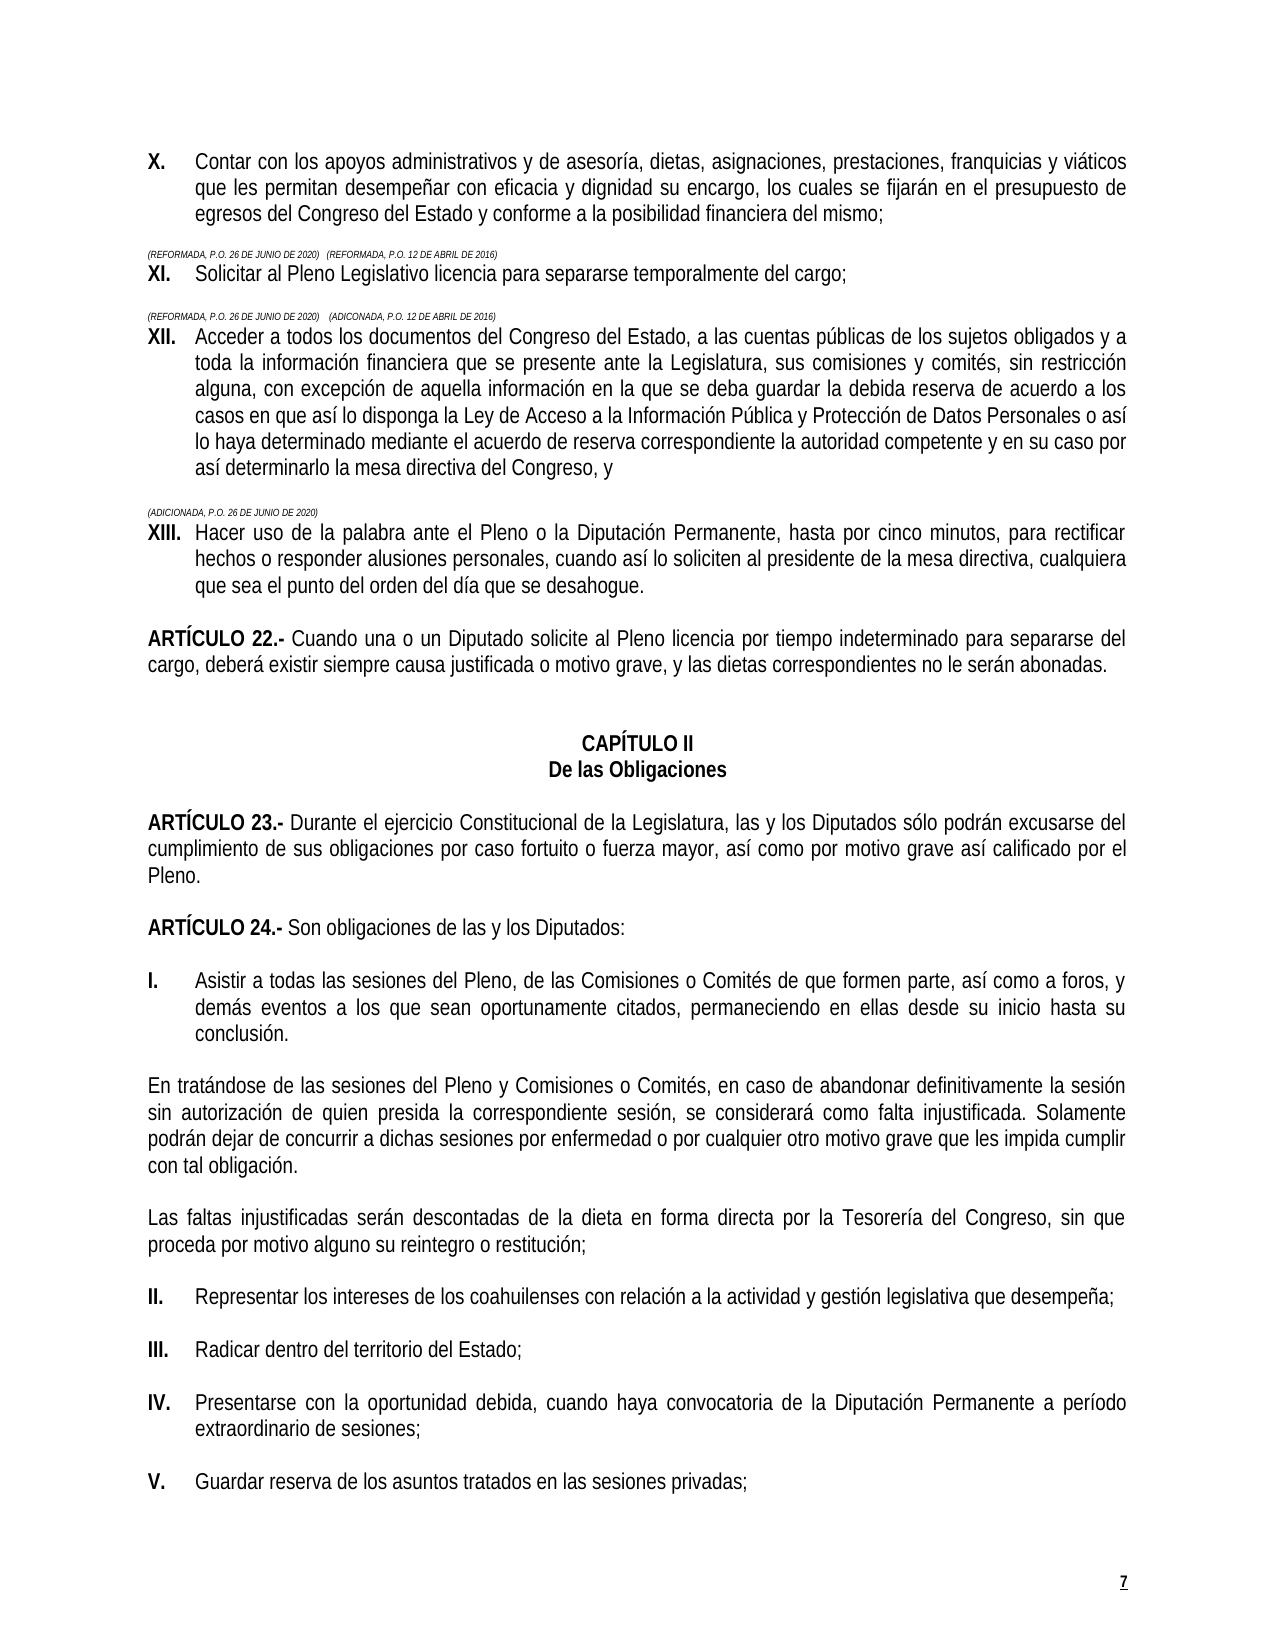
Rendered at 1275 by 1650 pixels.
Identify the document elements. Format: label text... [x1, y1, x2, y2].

text I. Asistir a todas las sesiones del Pleno, de las Comisiones o Comités de que formen parte, así como a foros, y demás eventos a los que sean oportunamente citados, permaneciendo en ellas desde su inicio hasta su conclusión. [148, 967, 1127, 1046]
text X. Contar con los apoyos administrativos y de asesoría, dietas, asignaciones, prestaciones, franquicias y viáticos que les permitan desempeñar con eficacia y dignidad su encargo, los cuales se fijarán en el presupuesto de egresos del Congreso del Estado y conforme a la posibilidad financiera del mismo; [148, 148, 1127, 227]
text Las faltas injustificadas serán descontadas de la dieta en forma directa por la Tesorería del Congreso, sin que proceda por motivo alguno su reintegro o restitución; [148, 1204, 1127, 1257]
text En tratándose de las sesiones del Pleno y Comisiones o Comités, en caso de abandonar definitivamente la sesión sin autorización de quien presida la correspondiente sesión, se considerará como falta injustificada. Solamente podrán dejar de concurrir a dichas sesiones por enfermedad o por cualquier otro motivo grave que les impida cumplir con tal obligación. [148, 1072, 1127, 1178]
text III. Radicar dentro del territorio del Estado; [148, 1336, 1127, 1362]
text IV. Presentarse con la oportunidad debida, cuando haya convocatoria de la Diputación Permanente a período extraordinario de sesiones; [148, 1389, 1127, 1441]
text XII. Acceder a todos los documentos del Congreso del Estado, a las cuentas públicas de los sujetos obligados y a toda la información financiera que se presente ante la Legislatura, sus comisiones y comités, sin restricción alguna, con excepción de aquella información en la que se deba guardar la debida reserva de acuerdo a los casos en que así lo disponga la Ley de Acceso a la Información Pública y Protección de Datos Personales o así lo haya determinado mediante el acuerdo de reserva correspondiente la autoridad competente y en su caso por así determinarlo la mesa directiva del Congreso, y [148, 323, 1127, 481]
text V. Guardar reserva de los asuntos tratados en las sesiones privadas; [148, 1468, 1127, 1494]
text De las Obligaciones [148, 756, 1127, 783]
text XIII. Hacer uso de la palabra ante el Pleno o la Diputación Permanente, hasta por cinco minutos, para rectificar hechos o responder alusiones personales, cuando así lo soliciten al presidente de la mesa directiva, cualquiera que sea el punto del orden del día que se desahogue. [148, 519, 1127, 598]
text ARTÍCULO 23.- Durante el ejercicio Constitucional de la Legislatura, las y los Diputados sólo podrán excusarse del cumplimiento de sus obligaciones por caso fortuito o fuerza mayor, así como por motivo grave así calificado por el Pleno. [148, 809, 1127, 888]
text XI. Solicitar al Pleno Legislativo licencia para separarse temporalmente del cargo; [148, 260, 1127, 287]
text ARTÍCULO 22.- Cuando una o un Diputado solicite al Pleno licencia por tiempo indeterminado para separarse del cargo, deberá existir siempre causa justificada o motivo grave, y las dietas correspondientes no le serán abonadas. [148, 624, 1127, 677]
text ARTÍCULO 24.- Son obligaciones de las y los Diputados: [148, 914, 1127, 941]
text CAPÍTULO II [148, 730, 1127, 756]
text II. Representar los intereses de los coahuilenses con relación a la actividad y gestión legislativa que desempeña; [148, 1283, 1127, 1310]
